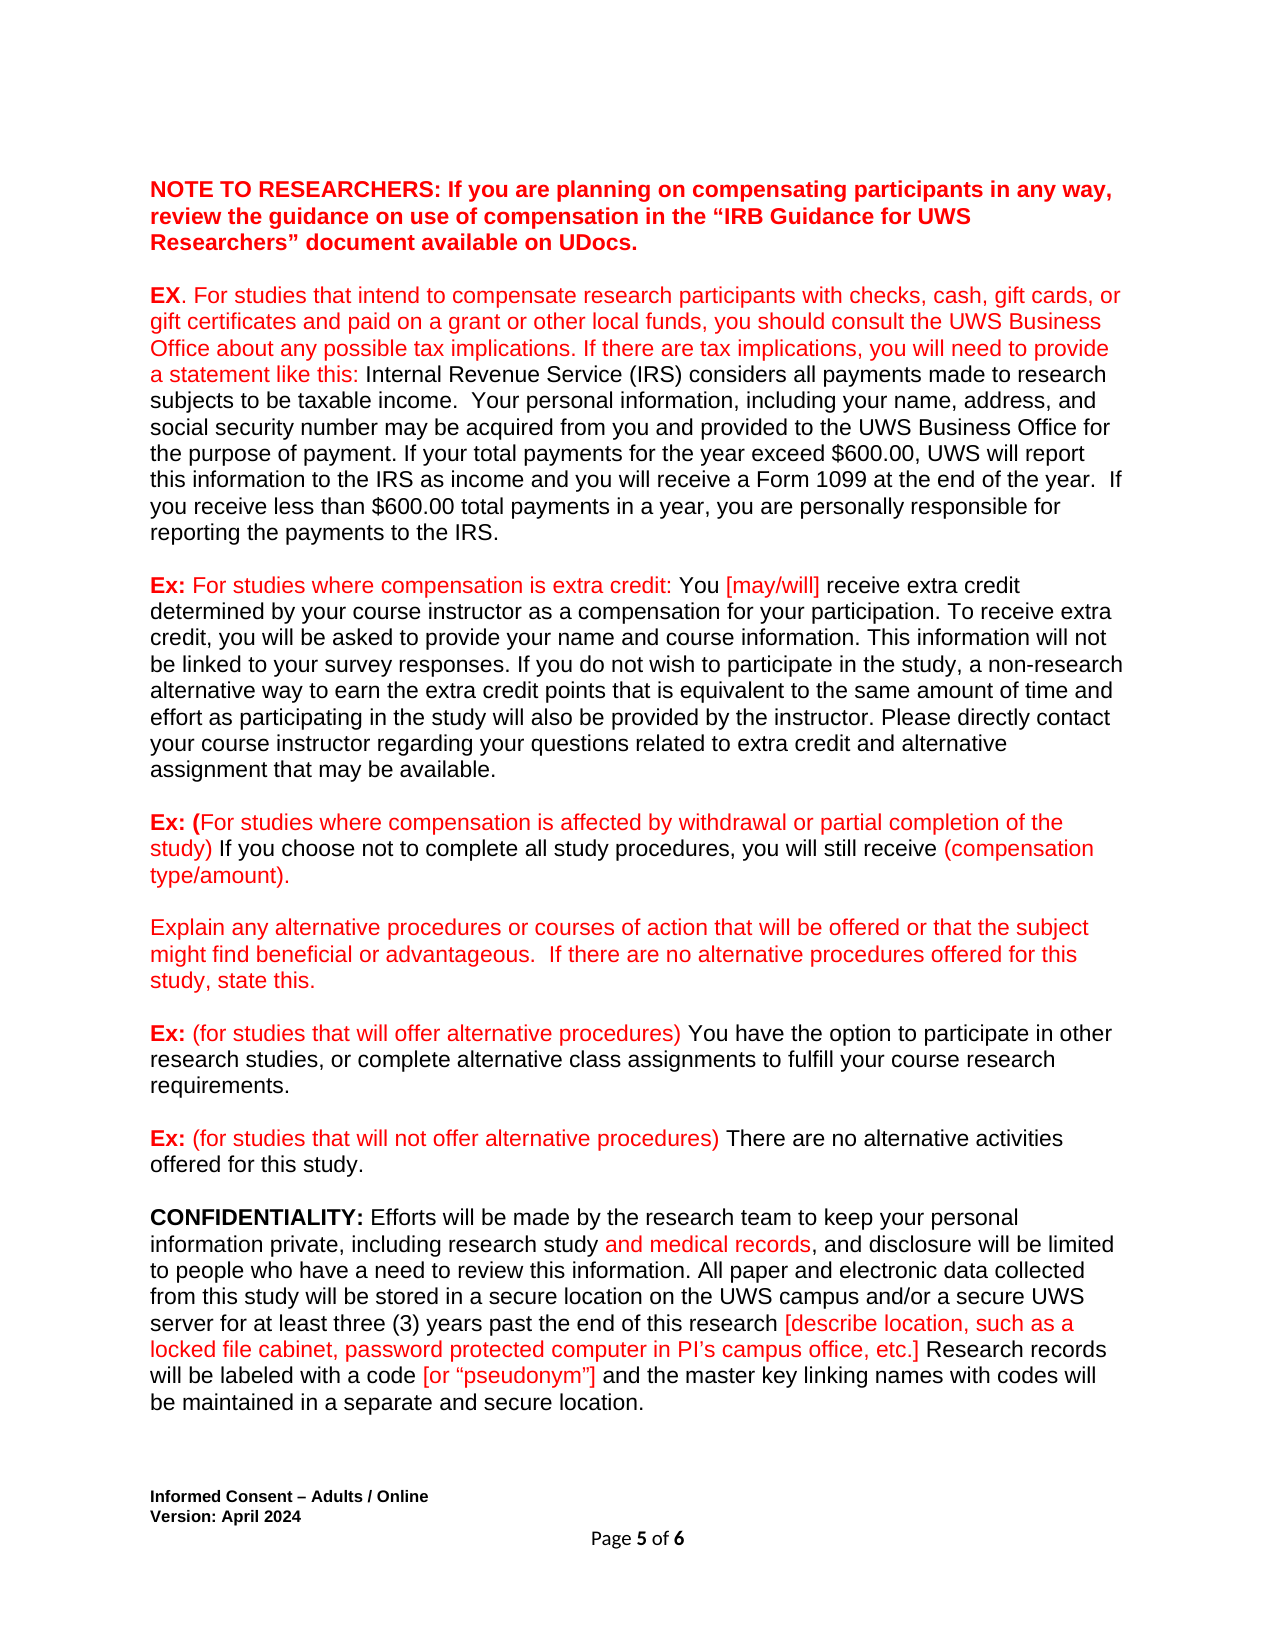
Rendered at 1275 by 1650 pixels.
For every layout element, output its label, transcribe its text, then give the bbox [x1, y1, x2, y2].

text Ex: (for studies that will offer alternative procedures) You have the option to participate in other research studies, or complete alternative class assignments to fulfill your course research requirements. [150, 1020, 1125, 1099]
text CONFIDENTIALITY: Efforts will be made by the research team to keep your personal information private, including research study and medical records, and disclosure will be limited to people who have a need to review this information. All paper and electronic data collected from this study will be stored in a secure location on the UWS campus and/or a secure UWS server for at least three (3) years past the end of this research [describe location, such as a locked file cabinet, password protected computer in PI’s campus office, etc.] Research records will be labeled with a code [or “pseudonym”] and the master key linking names with codes will be maintained in a separate and secure location. [150, 1204, 1125, 1415]
text EX. For studies that intend to compensate research participants with checks, cash, gift cards, or gift certificates and paid on a grant or other local funds, you should consult the UWS Business Office about any possible tax implications. If there are tax implications, you will need to provide a statement like this: Internal Revenue Service (IRS) considers all payments made to research subjects to be taxable income. Your personal information, including your name, address, and social security number may be acquired from you and provided to the UWS Business Office for the purpose of payment. If your total payments for the year exceed $600.00, UWS will report this information to the IRS as income and you will receive a Form 1099 at the end of the year. If you receive less than $600.00 total payments in a year, you are personally responsible for reporting the payments to the IRS. [150, 282, 1125, 545]
text Ex: For studies where compensation is extra credit: You [may/will] receive extra credit determined by your course instructor as a compensation for your participation. To receive extra credit, you will be asked to provide your name and course information. This information will not be linked to your survey responses. If you do not wish to participate in the study, a non-research alternative way to earn the extra credit points that is equivalent to the same amount of time and effort as participating in the study will also be provided by the instructor. Please directly contact your course instructor regarding your questions related to extra credit and alternative assignment that may be available. [150, 572, 1125, 782]
text Ex: (For studies where compensation is affected by withdrawal or partial completion of the study) If you choose not to complete all study procedures, you will still receive (compensation type/amount). [150, 809, 1125, 888]
text Explain any alternative procedures or courses of action that will be offered or that the subject might find beneficial or advantageous. If there are no alternative procedures offered for this study, state this. [150, 914, 1125, 993]
text Ex: (for studies that will not offer alternative procedures) There are no alternative activities offered for this study. [150, 1125, 1125, 1178]
text NOTE TO RESEARCHERS: If you are planning on compensating participants in any way, review the guidance on use of compensation in the “IRB Guidance for UWS Researchers” document available on UDocs. [150, 176, 1125, 255]
